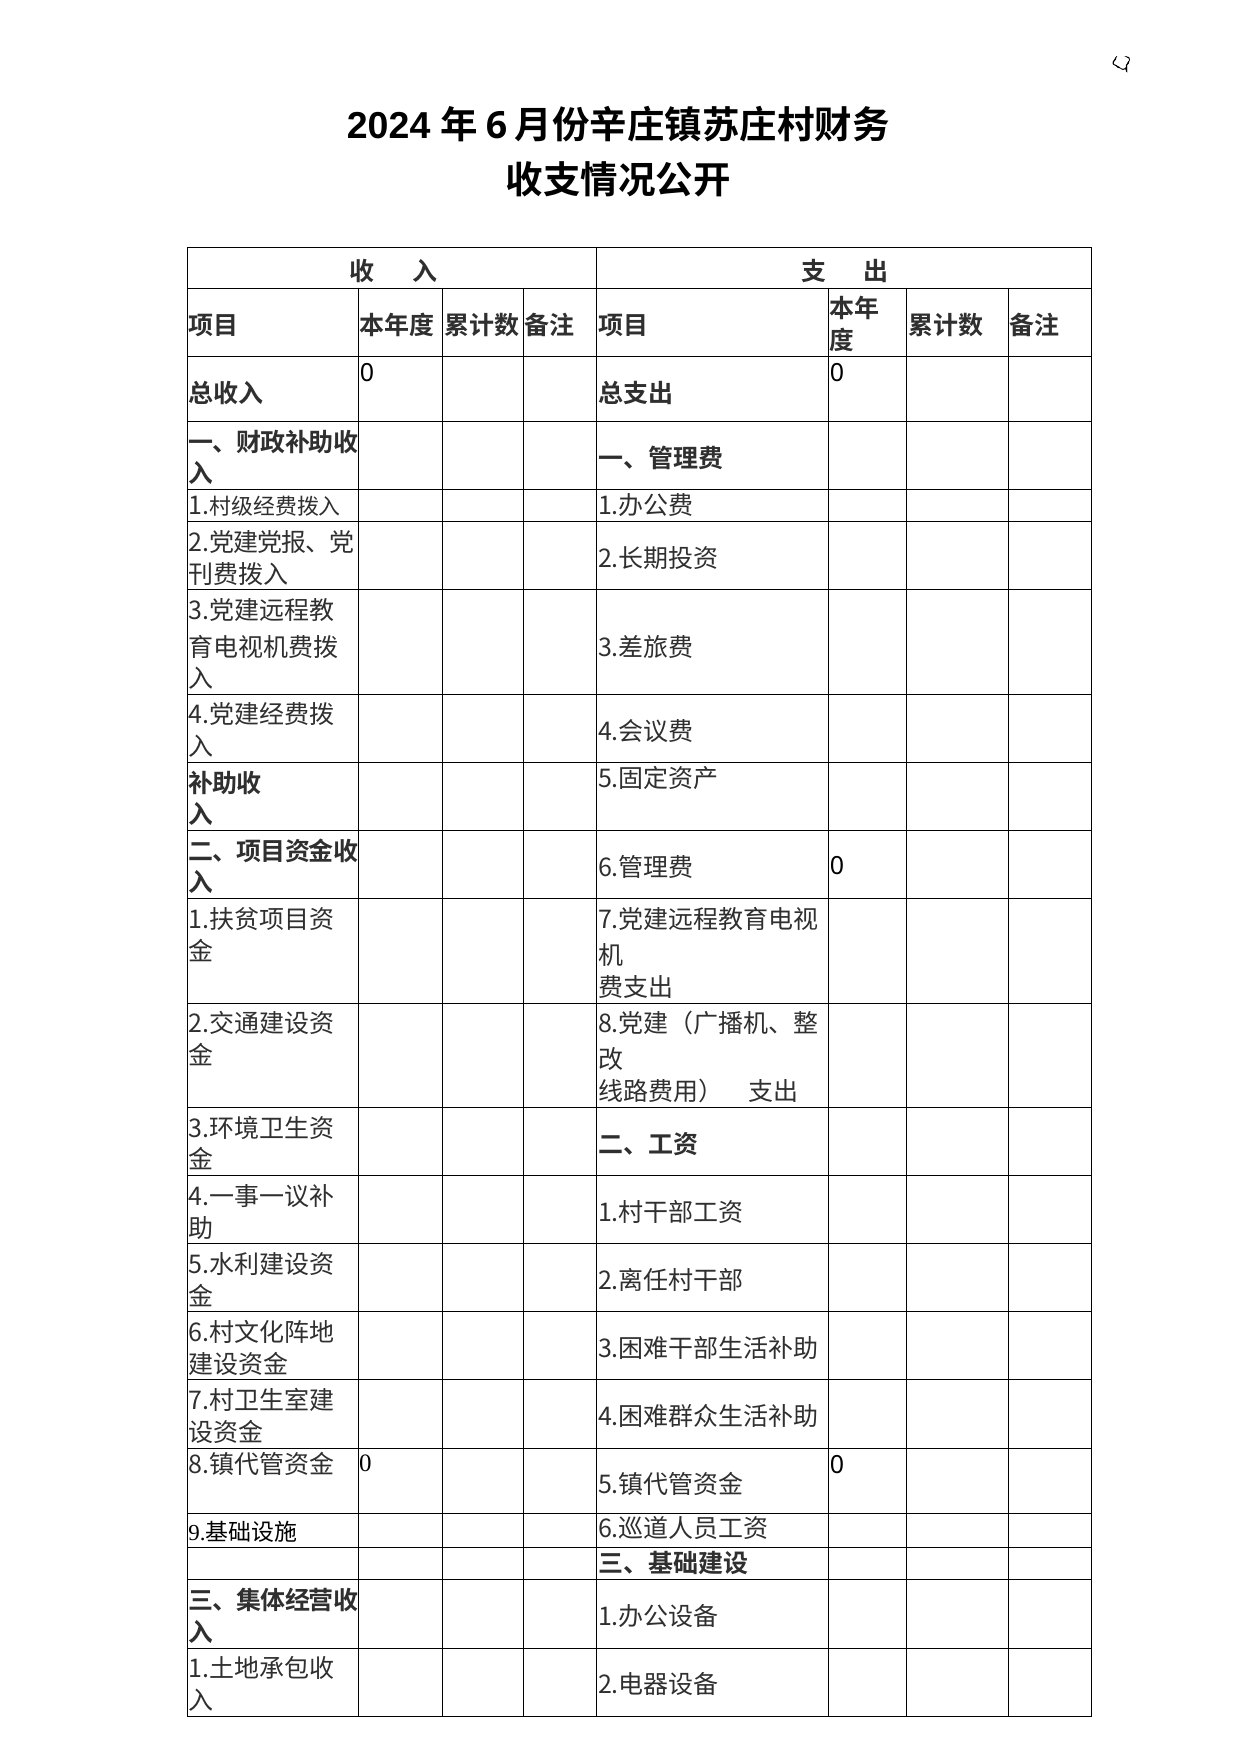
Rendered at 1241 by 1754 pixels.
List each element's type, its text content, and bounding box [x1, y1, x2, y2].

text 2024 年6月份辛庄镇苏庄村财务收支情况公开 [329, 95, 907, 204]
table_cell [829, 1380, 906, 1447]
table_cell [1009, 1649, 1091, 1716]
table_cell [907, 357, 1008, 421]
table_cell 3.环境卫生资 金 [188, 1108, 358, 1175]
table_cell [524, 695, 596, 762]
table_cell [443, 1580, 523, 1647]
table_cell [524, 831, 596, 898]
table_cell [359, 1548, 442, 1579]
table_cell 备注 [1009, 289, 1091, 356]
table_cell 4.一事一议补 助 [188, 1176, 358, 1243]
table_cell [524, 1649, 596, 1716]
table_cell [359, 490, 442, 521]
table_cell [359, 1108, 442, 1175]
table_cell [443, 357, 523, 421]
table_cell [907, 1649, 1008, 1716]
table_cell [907, 1548, 1008, 1579]
table_cell [443, 490, 523, 521]
table_cell 本年度 [359, 289, 442, 356]
table_cell 8.党建（广播机、整改 线路费用） 支出 [597, 1004, 828, 1107]
table_cell [829, 1580, 906, 1647]
table_cell [829, 763, 906, 830]
table_cell [829, 590, 906, 694]
table_cell [1009, 522, 1091, 589]
table_cell 总支出 [597, 357, 828, 421]
table_cell [359, 763, 442, 830]
table_cell [907, 1004, 1008, 1107]
picture [1112, 56, 1130, 73]
table_cell 1.村级经费拨入 [188, 490, 358, 521]
table_cell [443, 422, 523, 489]
table_cell [1009, 899, 1091, 1002]
table_cell [1009, 1312, 1091, 1379]
table_cell 4.会议费 [597, 695, 828, 762]
table_cell 二、工资 [597, 1108, 828, 1175]
table_cell 本年 度 [829, 289, 906, 356]
table_cell 0 [829, 1449, 906, 1512]
table_cell 2.离任村干部 [597, 1244, 828, 1311]
table_cell [443, 1176, 523, 1243]
table_cell [524, 422, 596, 489]
table_cell [907, 831, 1008, 898]
table_cell [907, 1244, 1008, 1311]
table_cell [524, 590, 596, 694]
table_cell 0 [829, 831, 906, 898]
table_cell [524, 763, 596, 830]
table_cell [359, 899, 442, 1002]
table_cell [359, 590, 442, 694]
table_cell [1009, 695, 1091, 762]
table_cell [907, 1380, 1008, 1447]
table_cell [443, 1004, 523, 1107]
table_cell 4.党建经费拨 入 [188, 695, 358, 762]
table_cell 总收入 [188, 357, 358, 421]
table_cell [443, 1514, 523, 1547]
table_cell 累计数 [907, 289, 1008, 356]
table_cell [443, 1548, 523, 1579]
table_cell 5.镇代管资金 [597, 1449, 828, 1512]
table_cell 3.党建远程教育电视机费拨 入 [188, 590, 358, 694]
table_cell 7.村卫生室建 设资金 [188, 1380, 358, 1447]
table_cell [1009, 831, 1091, 898]
table_cell 2.党建党报、党 刊费拨入 [188, 522, 358, 589]
table_cell 项目 [188, 289, 358, 356]
table_cell [443, 1649, 523, 1716]
table_cell [443, 831, 523, 898]
table_cell 二、项目资金收 入 [188, 831, 358, 898]
table_cell [1009, 422, 1091, 489]
table_cell [907, 490, 1008, 521]
table_cell [829, 522, 906, 589]
table_cell [1009, 1108, 1091, 1175]
table_cell [188, 1548, 358, 1579]
table_cell [1009, 1514, 1091, 1547]
table_cell [907, 522, 1008, 589]
table_cell [829, 899, 906, 1002]
table_header 收 入 [188, 248, 596, 288]
table_cell [524, 1244, 596, 1311]
table_header 支 出 [597, 248, 1091, 288]
table_cell [524, 522, 596, 589]
table_cell 3.差旅费 [597, 590, 828, 694]
table_cell [1009, 490, 1091, 521]
table_cell [524, 1449, 596, 1512]
table_cell 1.土地承包收 入 [188, 1649, 358, 1716]
table_cell [359, 1004, 442, 1107]
table_cell [443, 899, 523, 1002]
table_cell [524, 1548, 596, 1579]
table_cell 一、管理费 [597, 422, 828, 489]
table_cell [524, 1514, 596, 1547]
table_cell [907, 590, 1008, 694]
table_cell [829, 1004, 906, 1107]
table_cell 项目 [597, 289, 828, 356]
table_cell [829, 1548, 906, 1579]
table_cell 三、基础建设 [597, 1548, 828, 1579]
table_cell [359, 422, 442, 489]
table_cell 2.电器设备 [597, 1649, 828, 1716]
table_cell [907, 1176, 1008, 1243]
table_cell [907, 1449, 1008, 1512]
table_cell [359, 1244, 442, 1311]
table_cell 6.巡道人员工资 [597, 1514, 828, 1547]
table_cell 7.党建远程教育电视机 费支出 [597, 899, 828, 1002]
table_cell [829, 1649, 906, 1716]
table_cell [524, 1108, 596, 1175]
table_cell [524, 1312, 596, 1379]
table_cell [359, 1514, 442, 1547]
table_cell [829, 1312, 906, 1379]
table_cell 3.困难干部生活补助 [597, 1312, 828, 1379]
table_cell [443, 695, 523, 762]
table_cell [1009, 1004, 1091, 1107]
table_cell 三、集体经营收 入 [188, 1580, 358, 1647]
table_cell [1009, 590, 1091, 694]
table_cell [829, 1108, 906, 1175]
table_cell [443, 763, 523, 830]
table_cell 补助收 入 [188, 763, 358, 830]
table_cell [359, 1580, 442, 1647]
table_cell [443, 1312, 523, 1379]
table_cell [524, 1580, 596, 1647]
table_cell [443, 1244, 523, 1311]
table_cell 0 [829, 357, 906, 421]
table_cell [829, 422, 906, 489]
table_cell [829, 490, 906, 521]
table_cell 1.办公费 [597, 490, 828, 521]
table_cell [907, 422, 1008, 489]
table_cell [524, 1004, 596, 1107]
table_cell 5.固定资产 [597, 763, 828, 830]
table_cell [443, 1449, 523, 1512]
table_cell [359, 1312, 442, 1379]
table_cell [1009, 1548, 1091, 1579]
table_cell [359, 831, 442, 898]
table_cell [1009, 1244, 1091, 1311]
table_cell 1.村干部工资 [597, 1176, 828, 1243]
table_cell [1009, 1449, 1091, 1512]
table_cell [443, 1108, 523, 1175]
table_cell [1009, 357, 1091, 421]
table_cell 累计数 [443, 289, 523, 356]
table_cell 5.水利建设资 金 [188, 1244, 358, 1311]
table_cell [907, 1108, 1008, 1175]
table_cell [524, 1380, 596, 1447]
table_cell [907, 1580, 1008, 1647]
table_cell [907, 1312, 1008, 1379]
table_cell 2.长期投资 [597, 522, 828, 589]
table_cell [443, 522, 523, 589]
table_cell 一、财政补助收 入 [188, 422, 358, 489]
table_cell [359, 1380, 442, 1447]
table_cell [524, 899, 596, 1002]
table_cell [1009, 1380, 1091, 1447]
table_cell [524, 490, 596, 521]
table_cell 0 [359, 1449, 442, 1512]
table_cell 6.管理费 [597, 831, 828, 898]
table_cell [359, 1649, 442, 1716]
table_cell 2.交通建设资 金 [188, 1004, 358, 1107]
table_cell [907, 1514, 1008, 1547]
table_cell [443, 590, 523, 694]
table_cell [829, 1176, 906, 1243]
table_cell [1009, 763, 1091, 830]
table_cell 8.镇代管资金 [188, 1449, 358, 1512]
table_cell [1009, 1580, 1091, 1647]
table_cell 0 [359, 357, 442, 421]
table_cell 备注 [524, 289, 596, 356]
table_cell [907, 899, 1008, 1002]
table_cell 1.办公设备 [597, 1580, 828, 1647]
table_cell [1009, 1176, 1091, 1243]
table_cell 1.扶贫项目资 金 [188, 899, 358, 1002]
table_cell [524, 1176, 596, 1243]
table_cell [443, 1380, 523, 1447]
table_cell 9.基础设施 [188, 1514, 358, 1547]
table_cell [829, 1244, 906, 1311]
table_cell 6.村文化阵地 建设资金 [188, 1312, 358, 1379]
table_cell [524, 357, 596, 421]
table_cell [359, 522, 442, 589]
table_cell [829, 1514, 906, 1547]
table_cell 4.困难群众生活补助 [597, 1380, 828, 1447]
table_cell [907, 695, 1008, 762]
table_cell [359, 695, 442, 762]
table_cell [359, 1176, 442, 1243]
table_cell [907, 763, 1008, 830]
table_cell [829, 695, 906, 762]
